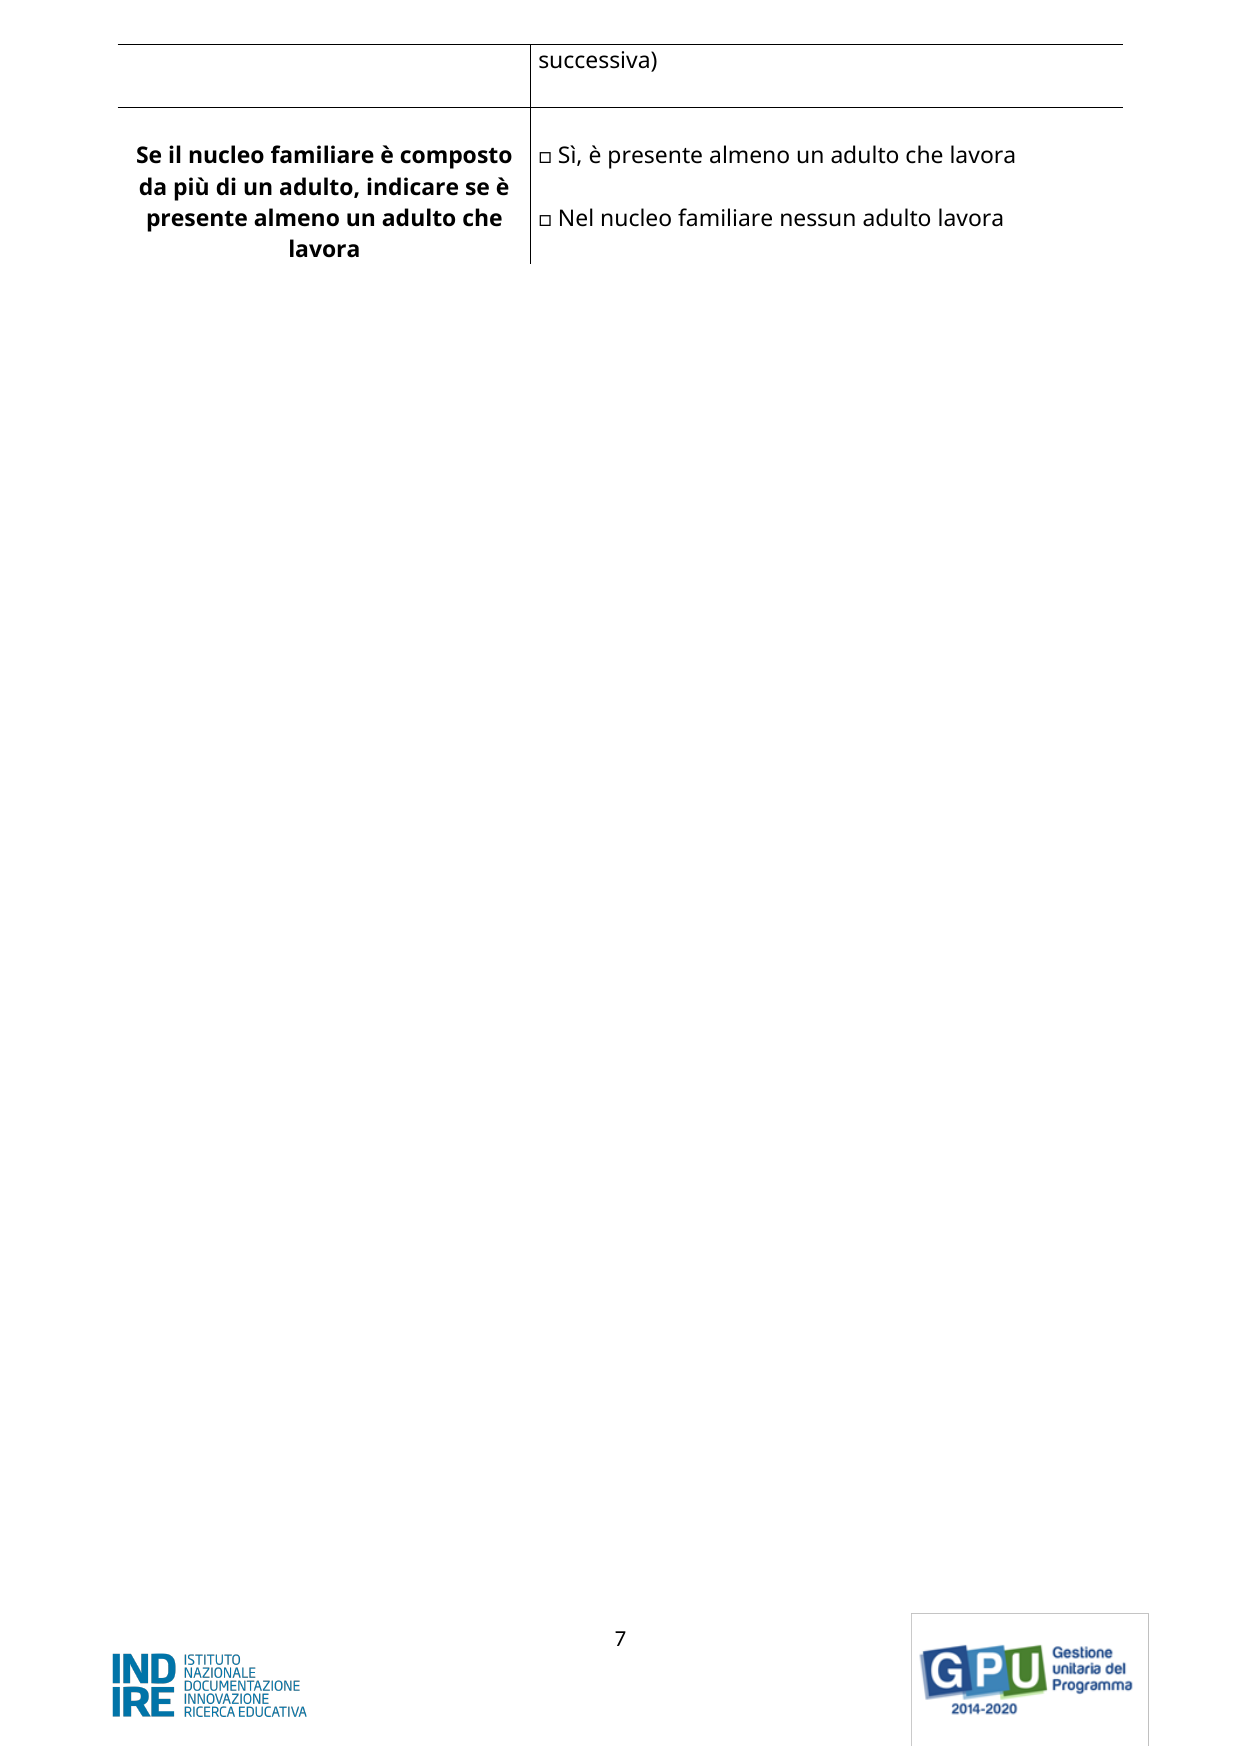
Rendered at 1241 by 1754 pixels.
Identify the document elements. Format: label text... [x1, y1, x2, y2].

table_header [531, 45, 1123, 107]
picture [109, 1652, 313, 1718]
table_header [118, 45, 530, 107]
table_cell □ Sì, è presente almeno un adulto che lavora □ Nel nucleo familiare nessun adulto lavora [531, 108, 1123, 264]
picture [909, 1611, 1150, 1746]
table_cell Se il nucleo familiare è composto da più di un adulto, indicare se è presente almeno un adulto che lavora [118, 108, 530, 264]
